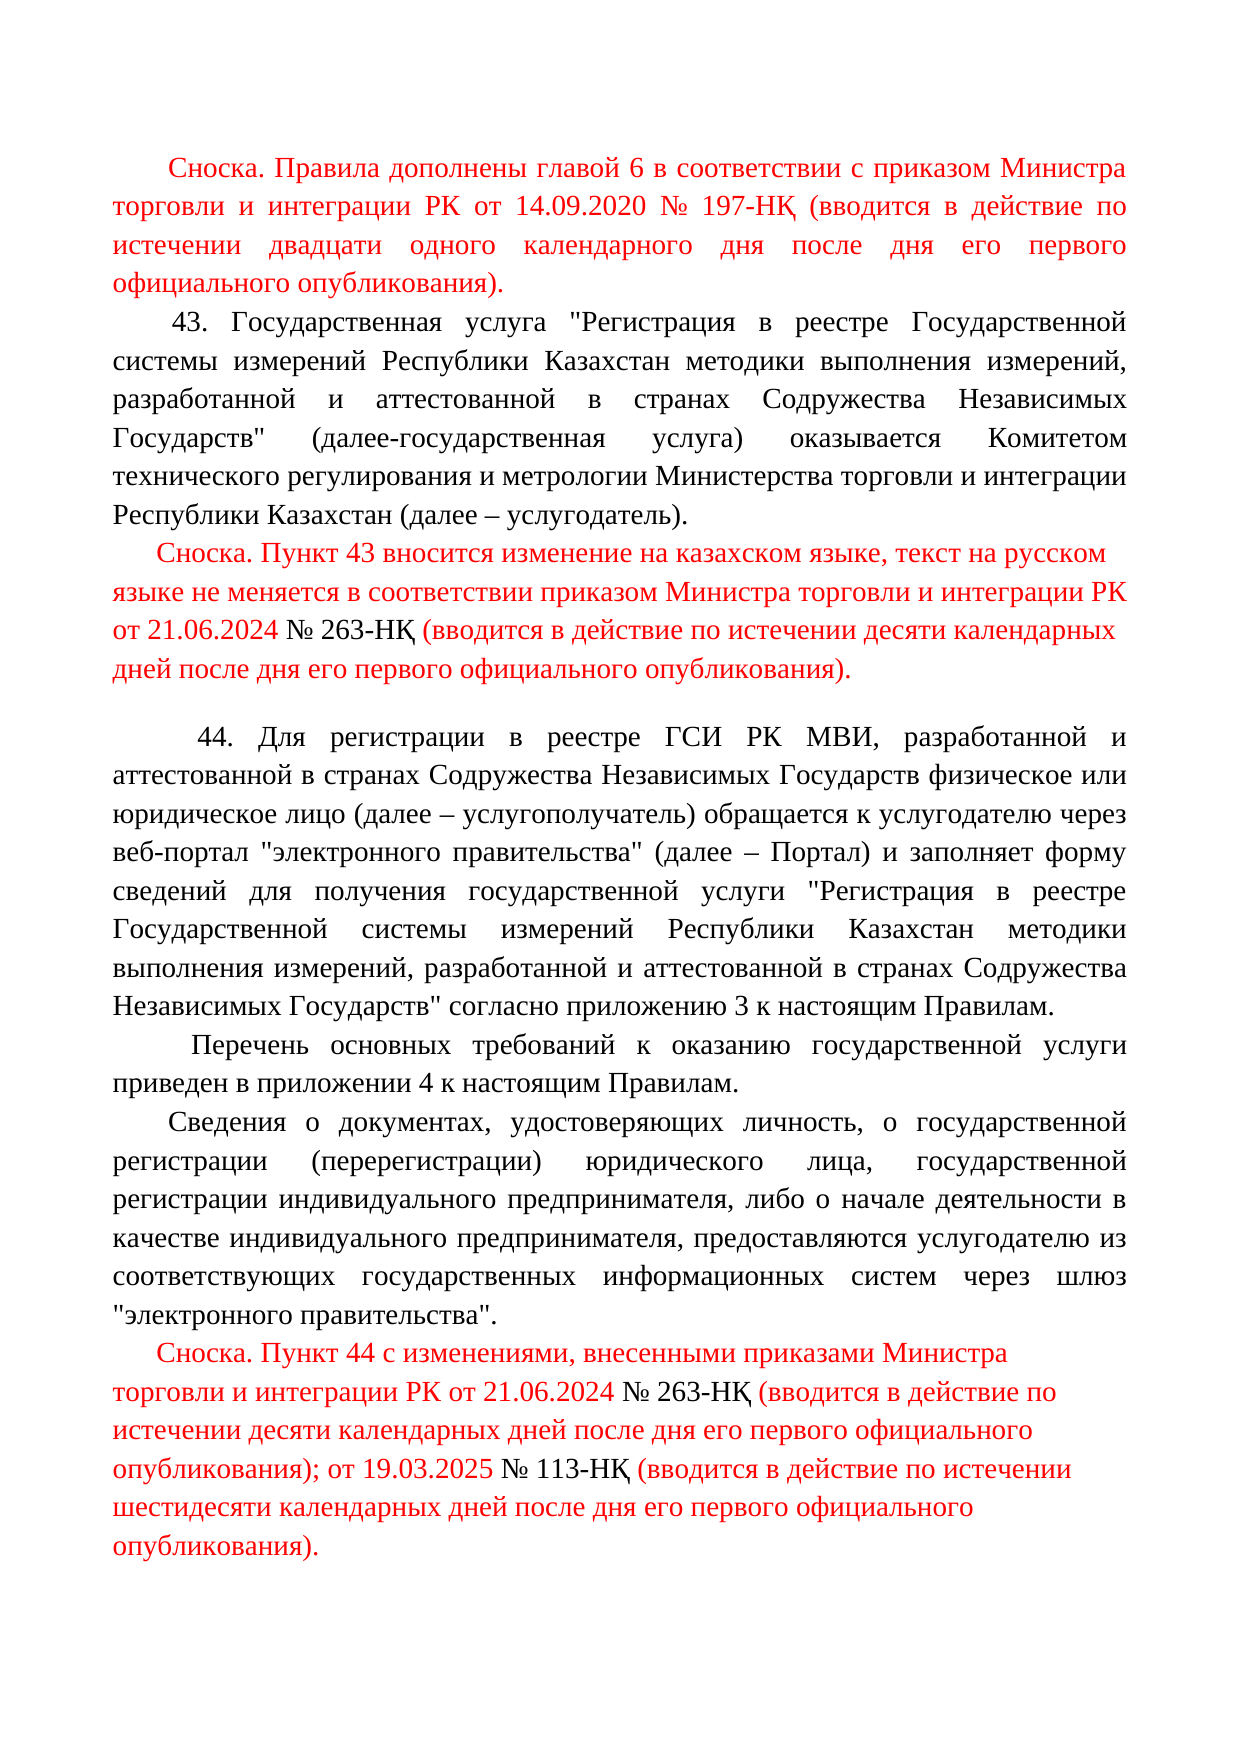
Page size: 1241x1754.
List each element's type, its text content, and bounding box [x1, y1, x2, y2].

text Сноска. Пункт 44 с изменениями, внесенными приказами Министра торговли и интеграции РК от 21.06.2024 № 263-НҚ (вводится в действие по истечении десяти календарных дней после дня его первого официального опубликования); от 19.03.2025 № 113-НҚ (вводится в действие по истечении шестидесяти календарных дней после дня его первого официального опубликования). [112, 1335, 1128, 1592]
text 44. Для регистрации в реестре ГСИ РК МВИ, разработанной и аттестованной в странах Содружества Независимых Государств физическое или юридическое лицо (далее – услугополучатель) обращается к услугодателю через веб-портал "электронного правительства" (далее – Портал) и заполняет форму сведений для получения государственной услуги "Регистрация в реестре Государственной системы измерений Республики Казахстан методики выполнения измерений, разработанной и аттестованной в странах Содружества Независимых Государств" согласно приложению 3 к настоящим Правилам. [112, 719, 1128, 1022]
text Сноска. Правила дополнены главой 6 в соответствии с приказом Министра торговли и интеграции РК от 14.09.2020 № 197-НҚ (вводится в действие по истечении двадцати одного календарного дня после дня его первого официального опубликования). [112, 150, 1128, 299]
text Сведения о документах, удостоверяющих личность, о государственной регистрации (перерегистрации) юридического лица, государственной регистрации индивидуального предпринимателя, либо о начале деятельности в качестве индивидуального предпринимателя, предоставляются услугодателю из соответствующих государственных информационных систем через шлюз "электронного правительства". [112, 1104, 1128, 1330]
text Перечень основных требований к оказанию государственной услуги приведен в приложении 4 к настоящим Правилам. [112, 1027, 1128, 1099]
text 43. Государственная услуга "Регистрация в реестре Государственной системы измерений Республики Казахстан методики выполнения измерений, разработанной и аттестованной в странах Содружества Независимых Государств" (далее-государственная услуга) оказывается Комитетом технического регулирования и метрологии Министерства торговли и интеграции Республики Казахстан (далее – услугодатель). [112, 304, 1128, 530]
text Сноска. Пункт 43 вносится изменение на казахском языке, текст на русском языке не меняется в соответствии приказом Министра торговли и интеграции РК от 21.06.2024 № 263-НҚ (вводится в действие по истечении десяти календарных дней после дня его первого официального опубликования). [112, 535, 1128, 715]
